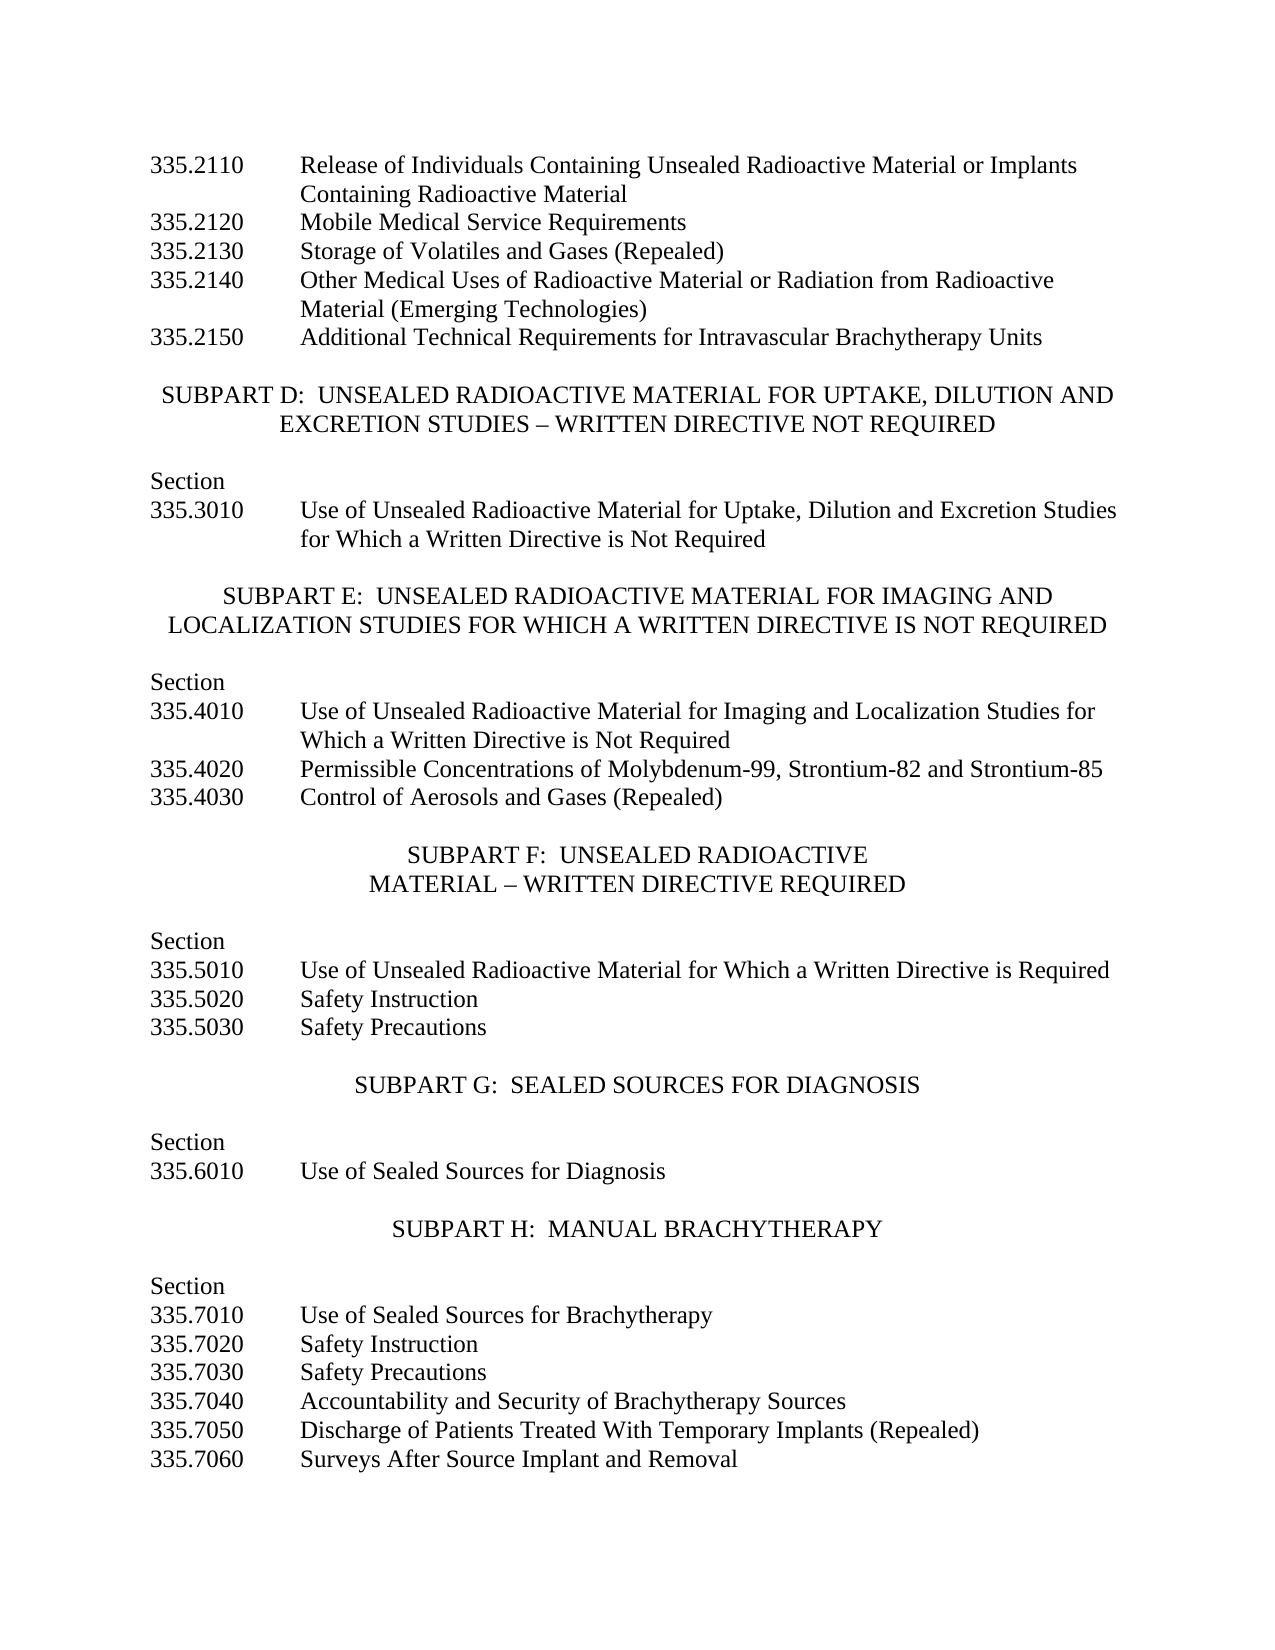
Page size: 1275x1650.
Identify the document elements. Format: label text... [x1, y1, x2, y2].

text Section [150, 926, 1125, 955]
text 335.5030 Safety Precautions [150, 1012, 1125, 1041]
text Section [150, 466, 1125, 495]
text SUBPART F: UNSEALED RADIOACTIVE [150, 840, 1125, 869]
text 335.2140 Other Medical Uses of Radioactive Material or Radiation from Radioactive Material (Emerging Technologies) [150, 265, 1125, 322]
text 335.3010 Use of Unsealed Radioactive Material for Uptake, Dilution and Excretion Studies for Which a Written Directive is Not Required [150, 495, 1125, 552]
text 335.4020 Permissible Concentrations of Molybdenum-99, Strontium-82 and Strontium-85 [150, 754, 1125, 782]
text 335.6010 Use of Sealed Sources for Diagnosis [150, 1156, 1125, 1185]
text 335.5010 Use of Unsealed Radioactive Material for Which a Written Directive is Required [150, 955, 1125, 984]
text 335.4010 Use of Unsealed Radioactive Material for Imaging and Localization Studies for Which a Written Directive is Not Required [150, 696, 1125, 754]
text 335.2110 Release of Individuals Containing Unsealed Radioactive Material or Implants Containing Radioactive Material [150, 150, 1125, 207]
text Section [150, 1127, 1125, 1156]
text 335.2120 Mobile Medical Service Requirements [150, 207, 1125, 236]
text 335.7010 Use of Sealed Sources for Brachytherapy [150, 1300, 1125, 1329]
text 335.7060 Surveys After Source Implant and Removal [150, 1444, 1125, 1472]
text Section [150, 667, 1125, 696]
text 335.5020 Safety Instruction [150, 984, 1125, 1012]
text MATERIAL – WRITTEN DIRECTIVE REQUIRED [150, 869, 1125, 897]
text 335.4030 Control of Aerosols and Gases (Repealed) [150, 782, 1125, 811]
text SUBPART H: MANUAL BRACHYTHERAPY [150, 1214, 1125, 1242]
text SUBPART G: SEALED SOURCES FOR DIAGNOSIS [150, 1070, 1125, 1099]
text 335.7050 Discharge of Patients Treated With Temporary Implants (Repealed) [150, 1415, 1125, 1444]
text Section [150, 1271, 1125, 1300]
text 335.7020 Safety Instruction [150, 1329, 1125, 1357]
text 335.2150 Additional Technical Requirements for Intravascular Brachytherapy Units [150, 322, 1125, 351]
text SUBPART E: UNSEALED RADIOACTIVE MATERIAL FOR IMAGING AND LOCALIZATION STUDIES FOR WHICH A WRITTEN DIRECTIVE IS NOT REQUIRED [150, 581, 1125, 639]
text SUBPART D: UNSEALED RADIOACTIVE MATERIAL FOR UPTAKE, DILUTION AND EXCRETION STUDIES – WRITTEN DIRECTIVE NOT REQUIRED [150, 380, 1125, 437]
text 335.2130 Storage of Volatiles and Gases (Repealed) [150, 236, 1125, 265]
text 335.7040 Accountability and Security of Brachytherapy Sources [150, 1386, 1125, 1415]
text 335.7030 Safety Precautions [150, 1357, 1125, 1386]
